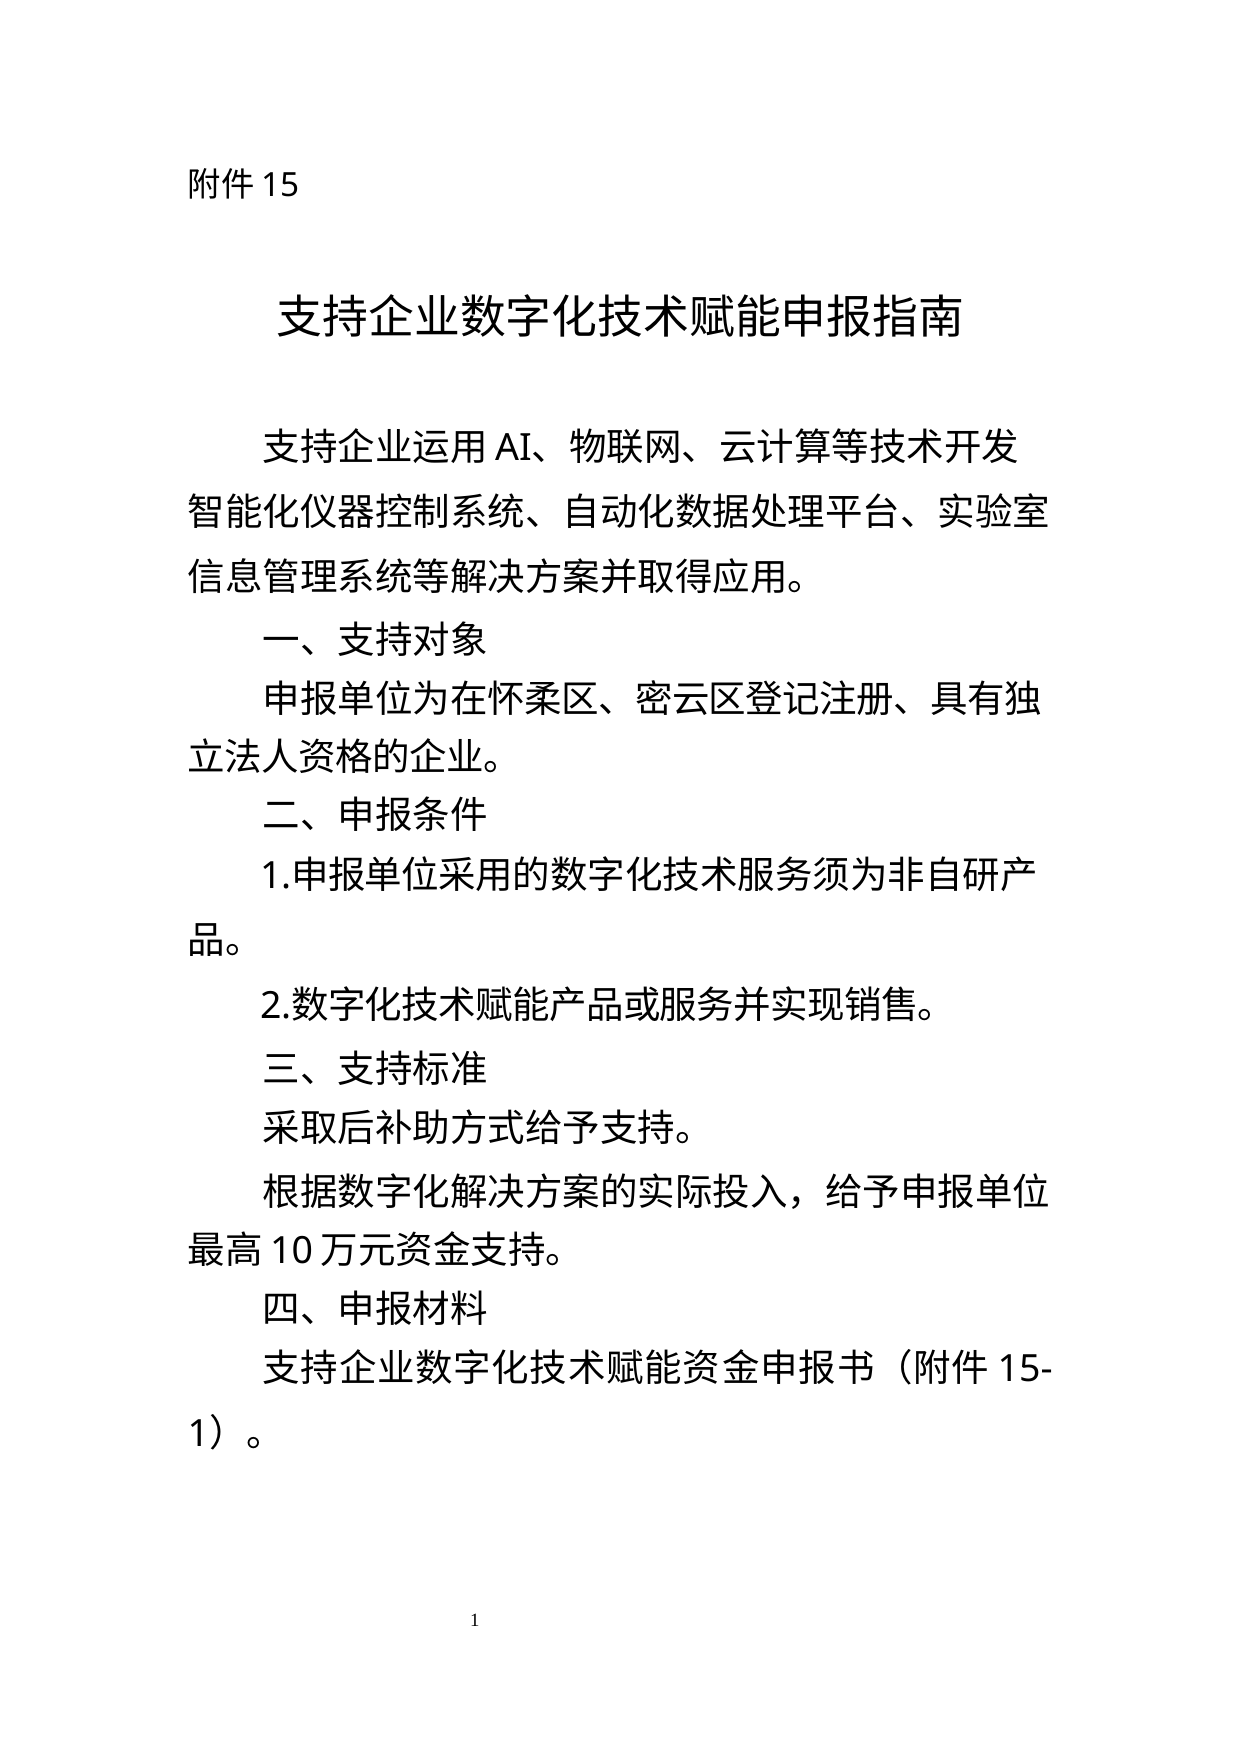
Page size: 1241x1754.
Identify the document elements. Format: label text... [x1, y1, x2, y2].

text 二、申报条件 [187, 781, 1053, 840]
list 2.数字化技术赋能产品或服务并实现销售。 [187, 970, 1053, 1035]
list 采取后补助方式给予支持。 [187, 1093, 1053, 1158]
list 附件15 [187, 150, 1053, 215]
text 支持企业数字化技术赋能资金申报书（附件15-1）。 [187, 1333, 1053, 1463]
list 1.申报单位采用的数字化技术服务须为非自研产品。 [187, 840, 1053, 970]
list 支持企业运用AI、物联网、云计算等技术开发智能化仪器控制系统、自动化数据处理平台、实验室信息管理系统等解决方案并取得应用。 [187, 411, 1053, 606]
text 申报单位为在怀柔区、密云区登记注册、具有独立法人资格的企业。 [187, 665, 1053, 781]
text 根据数字化解决方案的实际投入，给予申报单位最高10万元资金支持。 [187, 1158, 1053, 1275]
text 三、支持标准 [187, 1035, 1053, 1093]
text 一、支持对象 [187, 606, 1053, 665]
text 四、申报材料 [187, 1275, 1053, 1333]
text 支持企业数字化技术赋能申报指南 [187, 280, 1053, 346]
